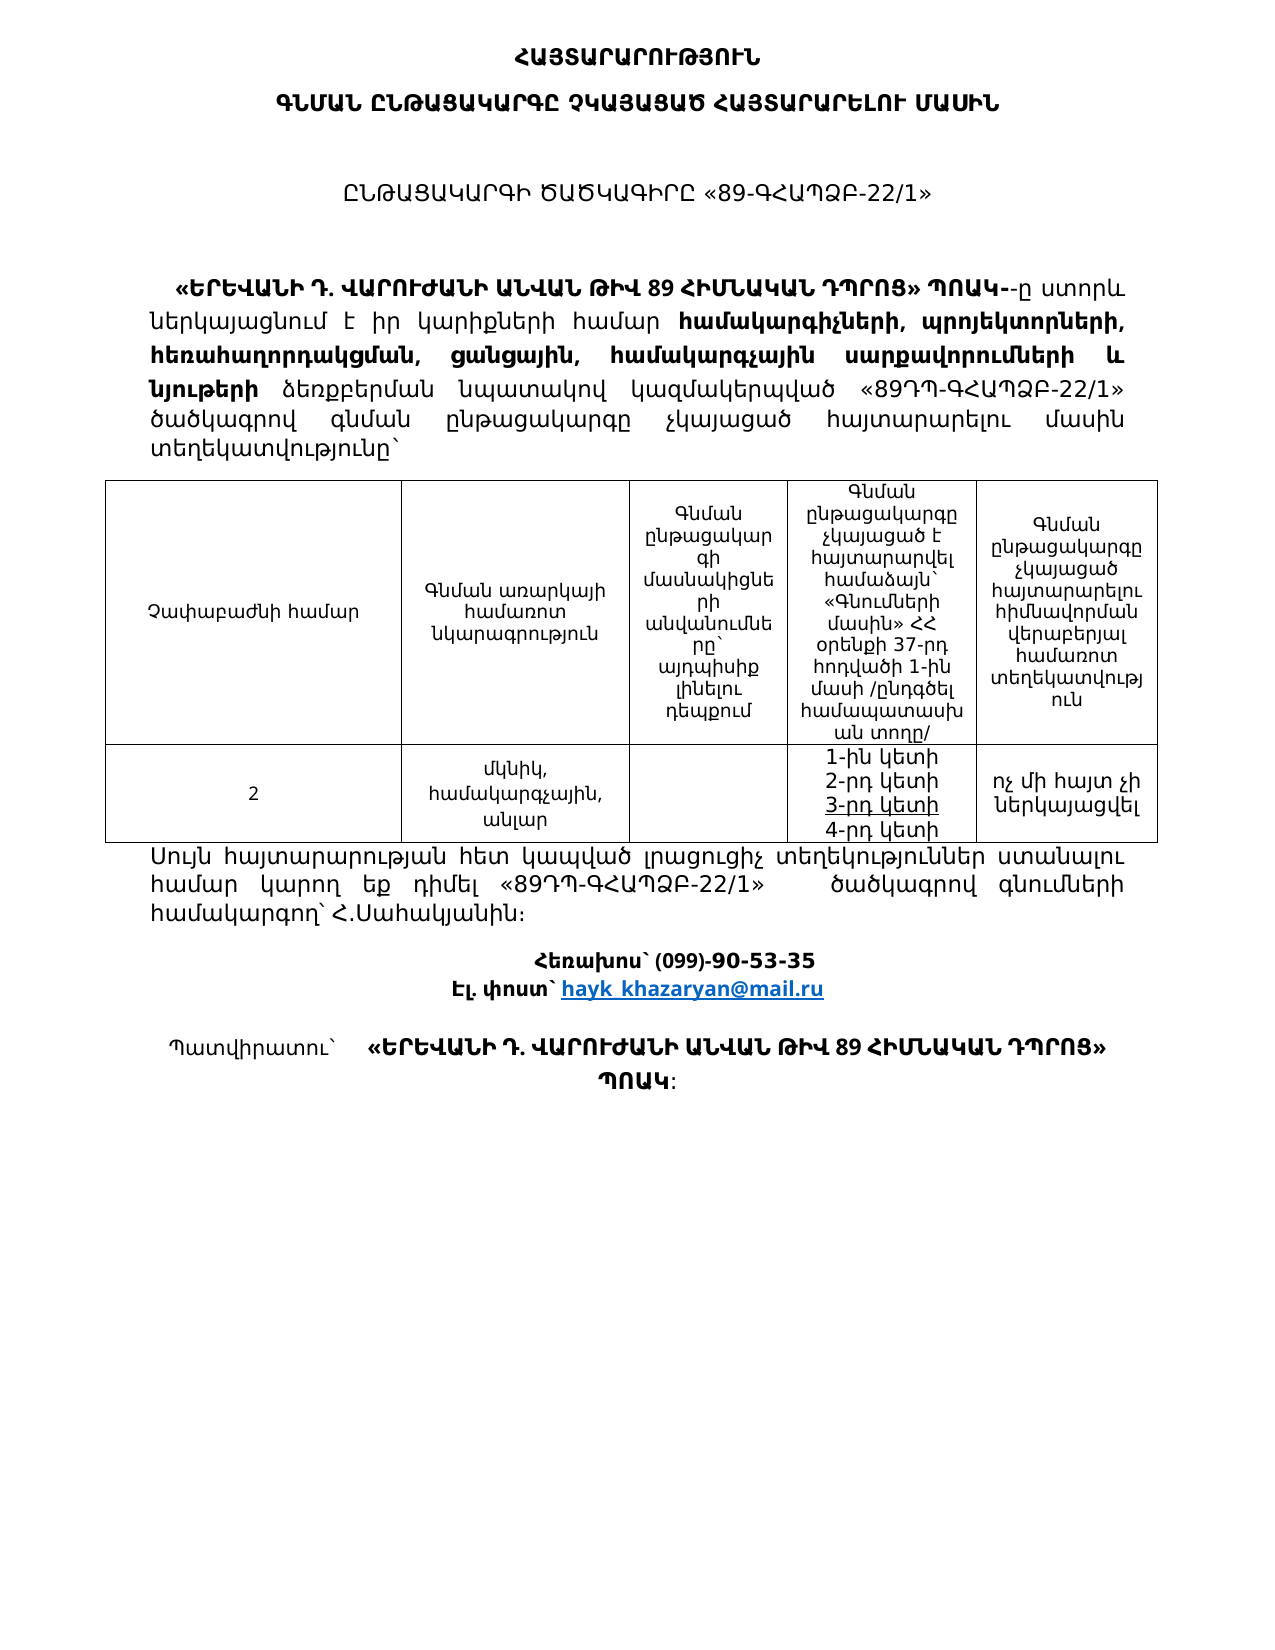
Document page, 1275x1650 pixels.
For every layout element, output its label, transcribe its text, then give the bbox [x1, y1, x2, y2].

text Պատվիրատու` «ԵՐԵՎԱՆԻ Դ. ՎԱՐՈՒԺԱՆԻ ԱՆՎԱՆ ԹԻՎ 89 ՀԻՄՆԱԿԱՆ ԴՊՐՈՑ» ՊՈԱԿ: [150, 1031, 1125, 1096]
table_cell մկնիկ, համակարգչային, անլար [402, 745, 629, 842]
table_header Գնման ընթացակարգի մասնակիցների անվանումները` այդպիսիք լինելու դեպքում [630, 481, 787, 744]
table_header Չափաբաժնի համար [106, 481, 401, 744]
table_header Գնման առարկայի համառոտ նկարագրություն [402, 481, 629, 744]
table_cell 1-ին կետի 2-րդ կետի 3-րդ կետի 4-րդ կետի [788, 745, 976, 842]
table_cell ոչ մի հայտ չի ներկայացվել [977, 745, 1157, 842]
table_header Գնման ընթացակարգը չկայացած հայտարարելու հիմնավորման վերաբերյալ համառոտ տեղեկատվություն [977, 481, 1157, 744]
text ԸՆԹԱՑԱԿԱՐԳԻ ԾԱԾԿԱԳԻՐԸ «89-ԳՀԱՊՁԲ-22/1» [150, 181, 1125, 207]
table_cell 2 [106, 745, 401, 842]
table_cell [630, 745, 787, 842]
text «ԵՐԵՎԱՆԻ Դ. ՎԱՐՈՒԺԱՆԻ ԱՆՎԱՆ ԹԻՎ 89 ՀԻՄՆԱԿԱՆ ԴՊՐՈՑ» ՊՈԱԿ--ը ստորև ներկայացնում է իր կարիքների համար համակարգիչների, պրոյեկտորների, հեռահաղորդակցման, ցանցային, համակարգչային սարքավորումների և նյութերի ձեռքբերման նպատակով կազմակերպված «89ԴՊ-ԳՀԱՊՁԲ-22/1» ծածկագրով գնման ընթացակարգը չկայացած հայտարարելու մասին տեղեկատվությունը` [150, 271, 1125, 461]
table_header Գնման ընթացակարգը չկայացած է հայտարարվել համաձայն` «Գնումների մասին» ՀՀ օրենքի 37-րդ հոդվածի 1-ին մասի /ընդգծել համապատասխան տողը/ [788, 481, 976, 744]
text Սույն հայտարարության հետ կապված լրացուցիչ տեղեկություններ ստանալու համար կարող եք դիմել «89ԴՊ-ԳՀԱՊՁԲ-22/1» ծածկագրով գնումների համակարգող՝ Հ.Սահակյանին։ [150, 843, 1125, 927]
text ԳՆՄԱՆ ԸՆԹԱՑԱԿԱՐԳԸ ՉԿԱՅԱՑԱԾ ՀԱՅՏԱՐԱՐԵԼՈՒ ՄԱՍԻՆ [150, 90, 1125, 116]
text ՀԱՅՏԱՐԱՐՈՒԹՅՈՒՆ [150, 44, 1125, 71]
text Էլ. փոստ` hayk_khazaryan@mail.ru [150, 974, 1125, 1003]
text Հեռախոս` (099)-90-53-35 [150, 946, 1125, 974]
